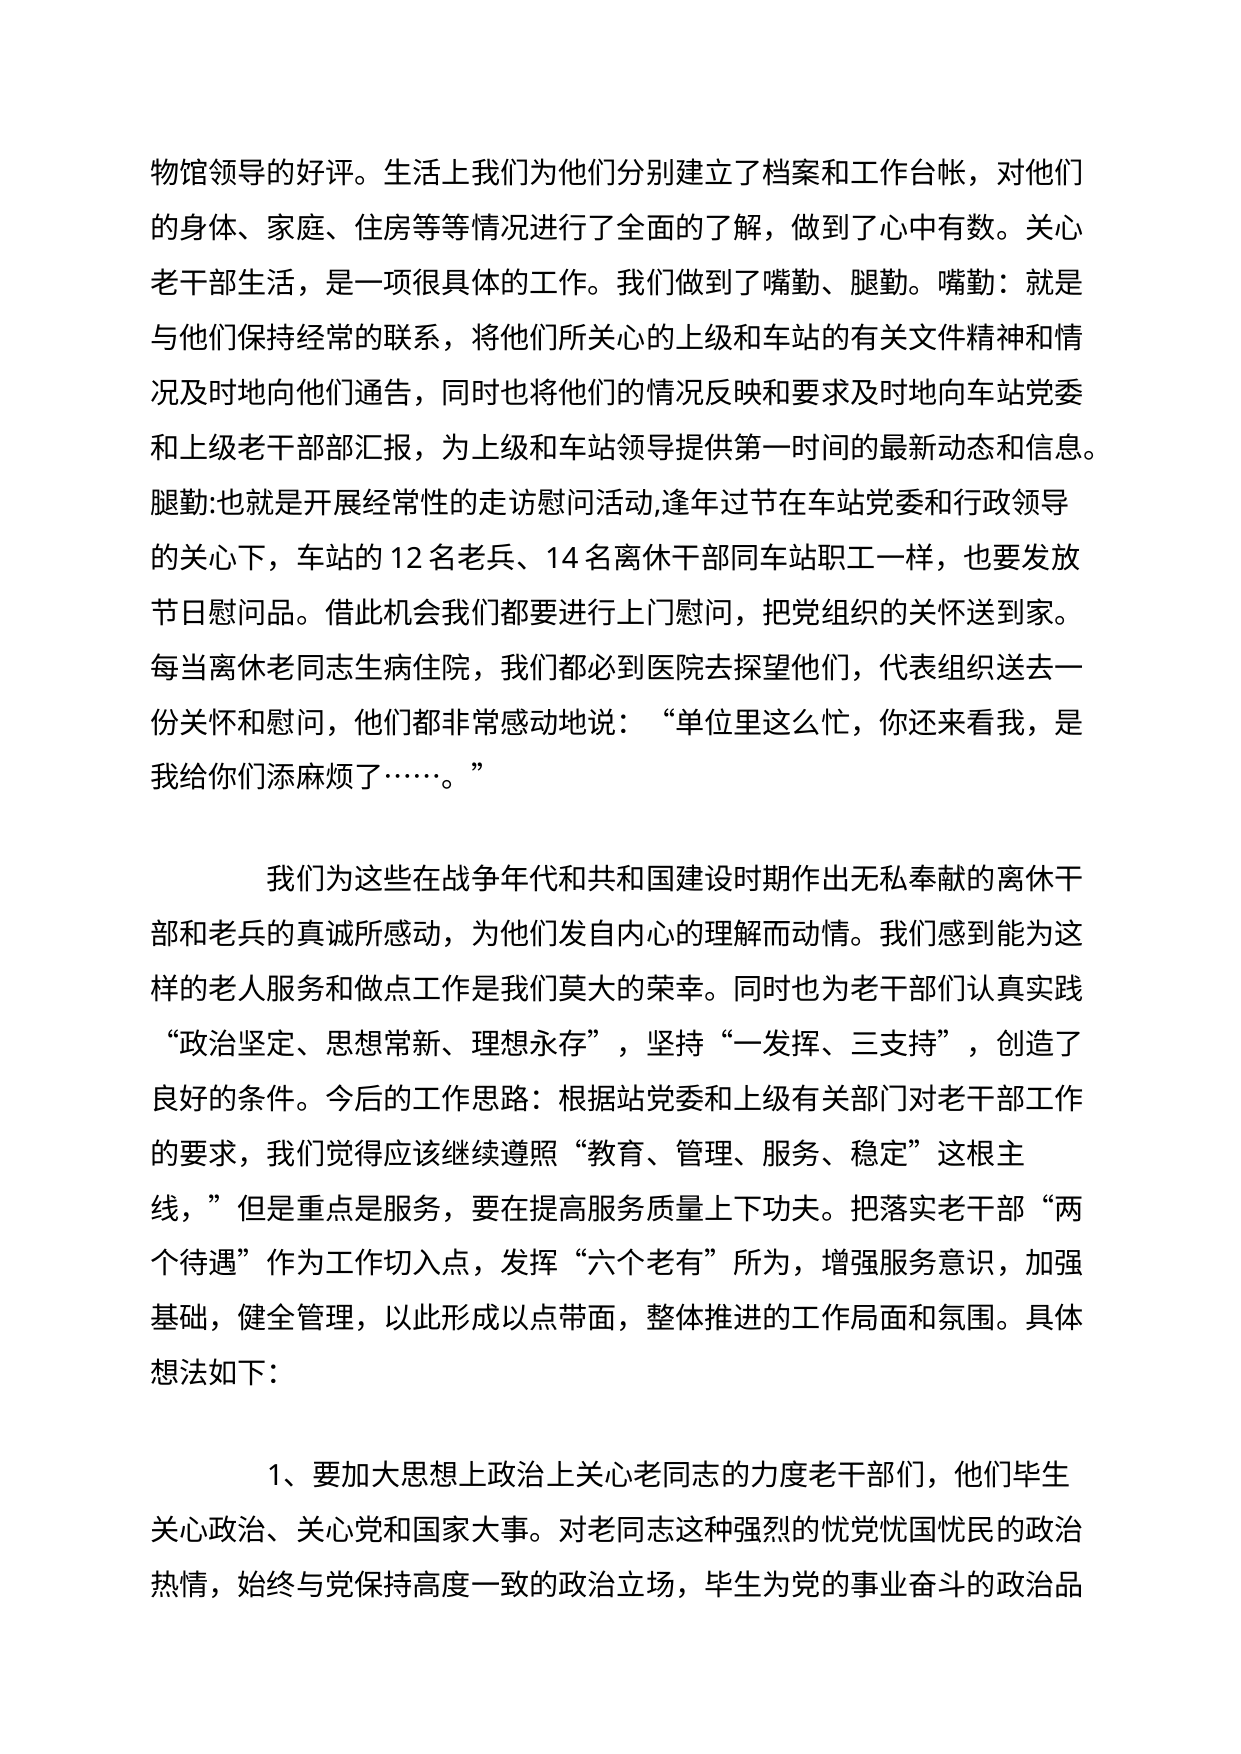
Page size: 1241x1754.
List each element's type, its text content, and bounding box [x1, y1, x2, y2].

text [150, 150, 1090, 796]
text 我们为这些在战争年代和共和国建设时期作出无私奉献的离休干部和老兵的真诚所感动，为他们发自内心的理解而动情。我们感到能为这样的老人服务和做点工作是我们莫大的荣幸。同时也为老干部们认真实践“政治坚定、思想常新、理想永存”，坚持“一发挥、三支持”，创造了良好的条件。今后的工作思路：根据站党委和上级有关部门对老干部工作的要求，我们觉得应该继续遵照“教育、管理、服务、稳定”这根主线，”但是重点是服务，要在提高服务质量上下功夫。把落实老干部“两个待遇”作为工作切入点，发挥“六个老有”所为，增强服务意识，加强基础，健全管理，以此形成以点带面，整体推进的工作局面和氛围。具体想法如下： [150, 856, 1090, 1392]
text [150, 1452, 1090, 1604]
